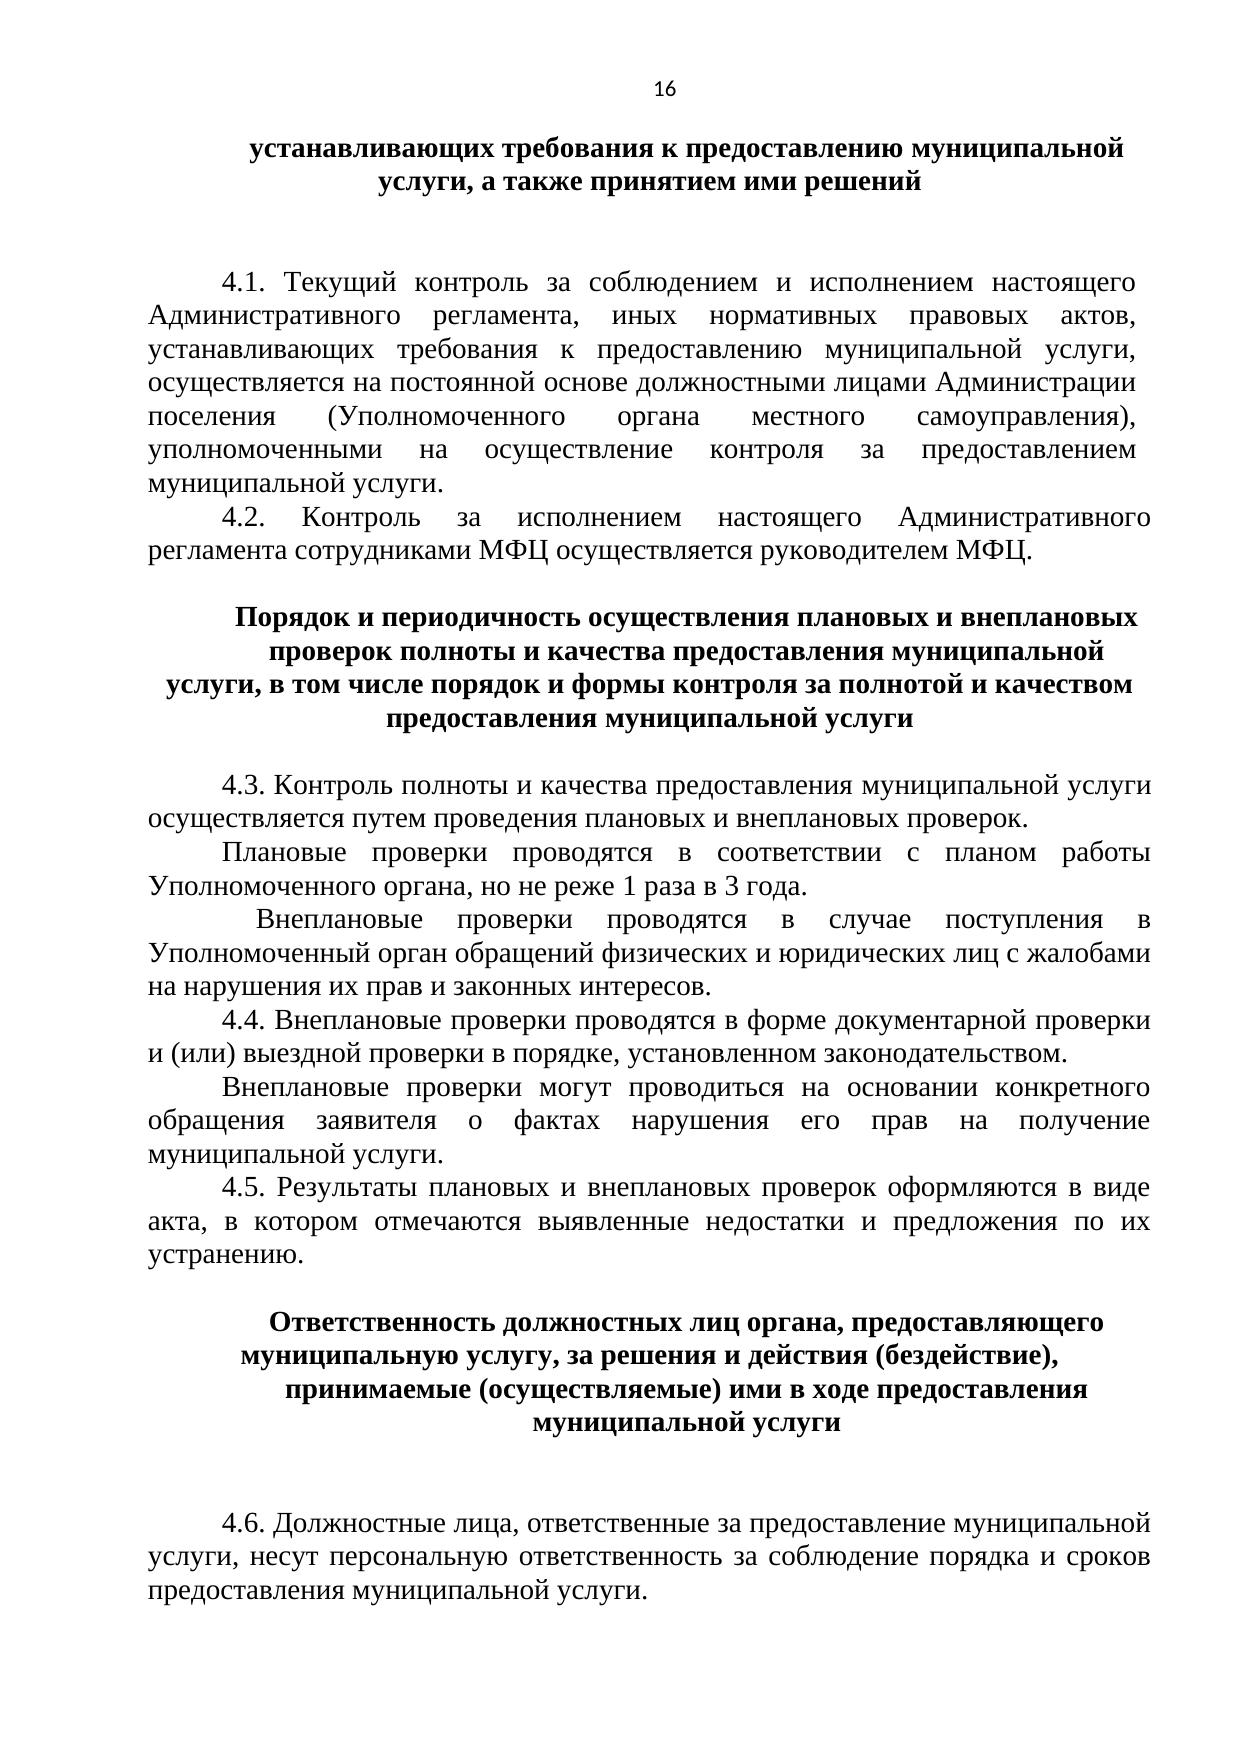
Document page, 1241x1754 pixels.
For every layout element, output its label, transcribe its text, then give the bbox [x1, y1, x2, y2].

text устанавливающих требования к предоставлению муниципальной услуги, а также принятием ими решений [148, 130, 1152, 197]
text проверок полноты и качества предоставления муниципальной услуги, в том числе порядок и формы контроля за полнотой и качеством предоставления муниципальной услуги [148, 633, 1152, 733]
text Ответственность должностных лиц органа, предоставляющего муниципальную услугу, за решения и действия (бездействие), [148, 1304, 1152, 1371]
text 4.5. Результаты плановых и внеплановых проверок оформляются в виде акта, в котором отмечаются выявленные недостатки и предложения по их устранению. [148, 1169, 1152, 1270]
text Внеплановые проверки могут проводиться на основании конкретного обращения заявителя о фактах нарушения его прав на получение муниципальной услуги. [148, 1069, 1152, 1169]
text 4.1. Текущий контроль за соблюдением и исполнением настоящего Административного регламента, иных нормативных правовых актов, устанавливающих требования к предоставлению муниципальной услуги, осуществляется на постоянной основе должностными лицами Администрации поселения (Уполномоченного органа местного самоуправления), уполномоченными на осуществление контроля за предоставлением муниципальной услуги. [148, 264, 1137, 499]
text 4.6. Должностные лица, ответственные за предоставление муниципальной услуги, несут персональную ответственность за соблюдение порядка и сроков предоставления муниципальной услуги. [148, 1505, 1152, 1606]
text муниципальной услуги [148, 1404, 1152, 1438]
text 4.4. Внеплановые проверки проводятся в форме документарной проверки и (или) выездной проверки в порядке, установленном законодательством. [148, 1002, 1152, 1069]
text Плановые проверки проводятся в соответствии с планом работы Уполномоченного органа, но не реже 1 раза в 3 года. [148, 834, 1152, 901]
text принимаемые (осуществляемые) ими в ходе предоставления [148, 1371, 1152, 1404]
text 4.3. Контроль полноты и качества предоставления муниципальной услуги осуществляется путем проведения плановых и внеплановых проверок. [148, 767, 1152, 834]
text 4.2. Контроль за исполнением настоящего Административного регламента сотрудниками МФЦ осуществляется руководителем МФЦ. [148, 499, 1152, 566]
text Порядок и периодичность осуществления плановых и внеплановых [148, 599, 1152, 633]
text Внеплановые проверки проводятся в случае поступления в Уполномоченный орган обращений физических и юридических лиц с жалобами на нарушения их прав и законных интересов. [148, 901, 1152, 1002]
